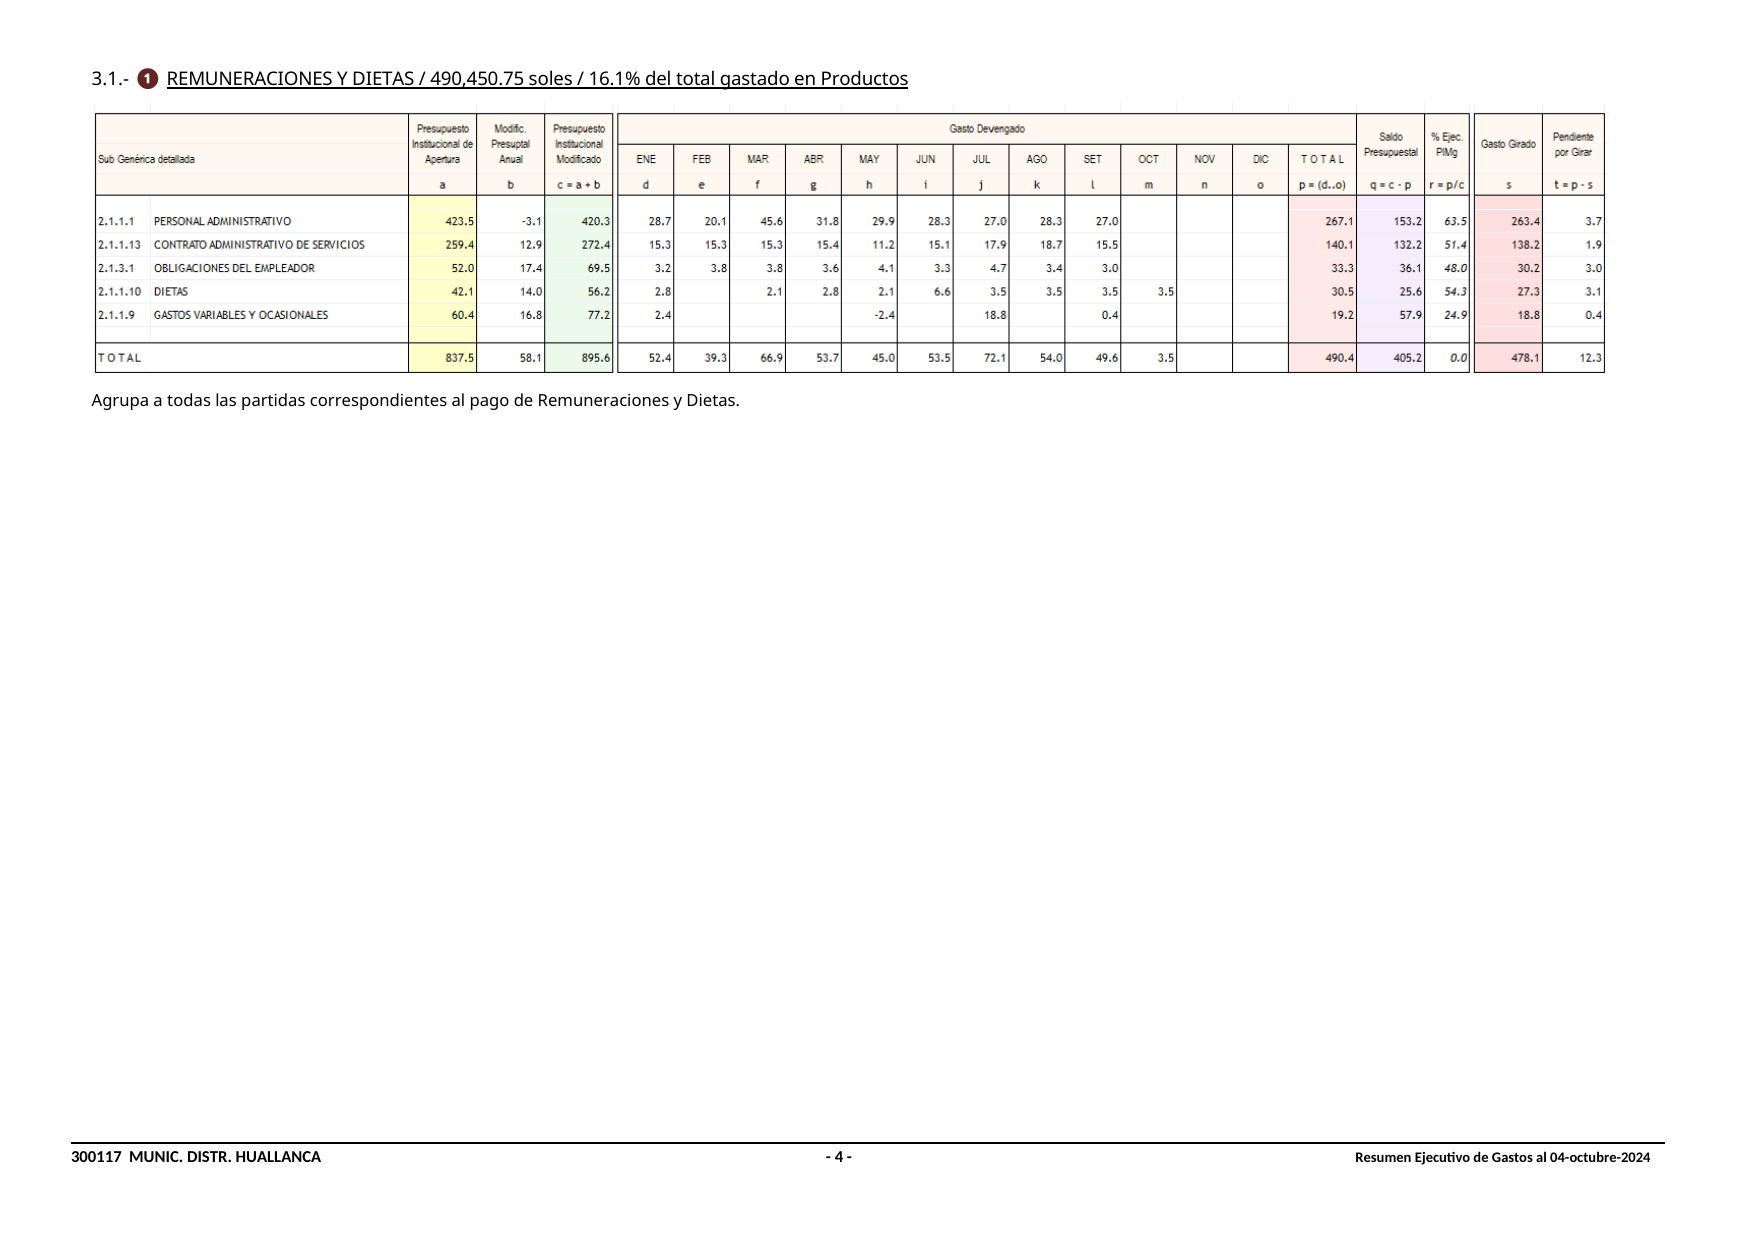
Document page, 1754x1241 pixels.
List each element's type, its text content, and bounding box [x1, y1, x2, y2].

picture [91, 103, 1609, 376]
table_header 3.1.- ❶ REMUNERACIONES Y DIETAS / 490,450.75 soles / 16.1% del total gastado en Productos Agrupa a todas las partidas correspondientes al pago de Remuneraciones y Dietas. [71, 59, 1650, 424]
